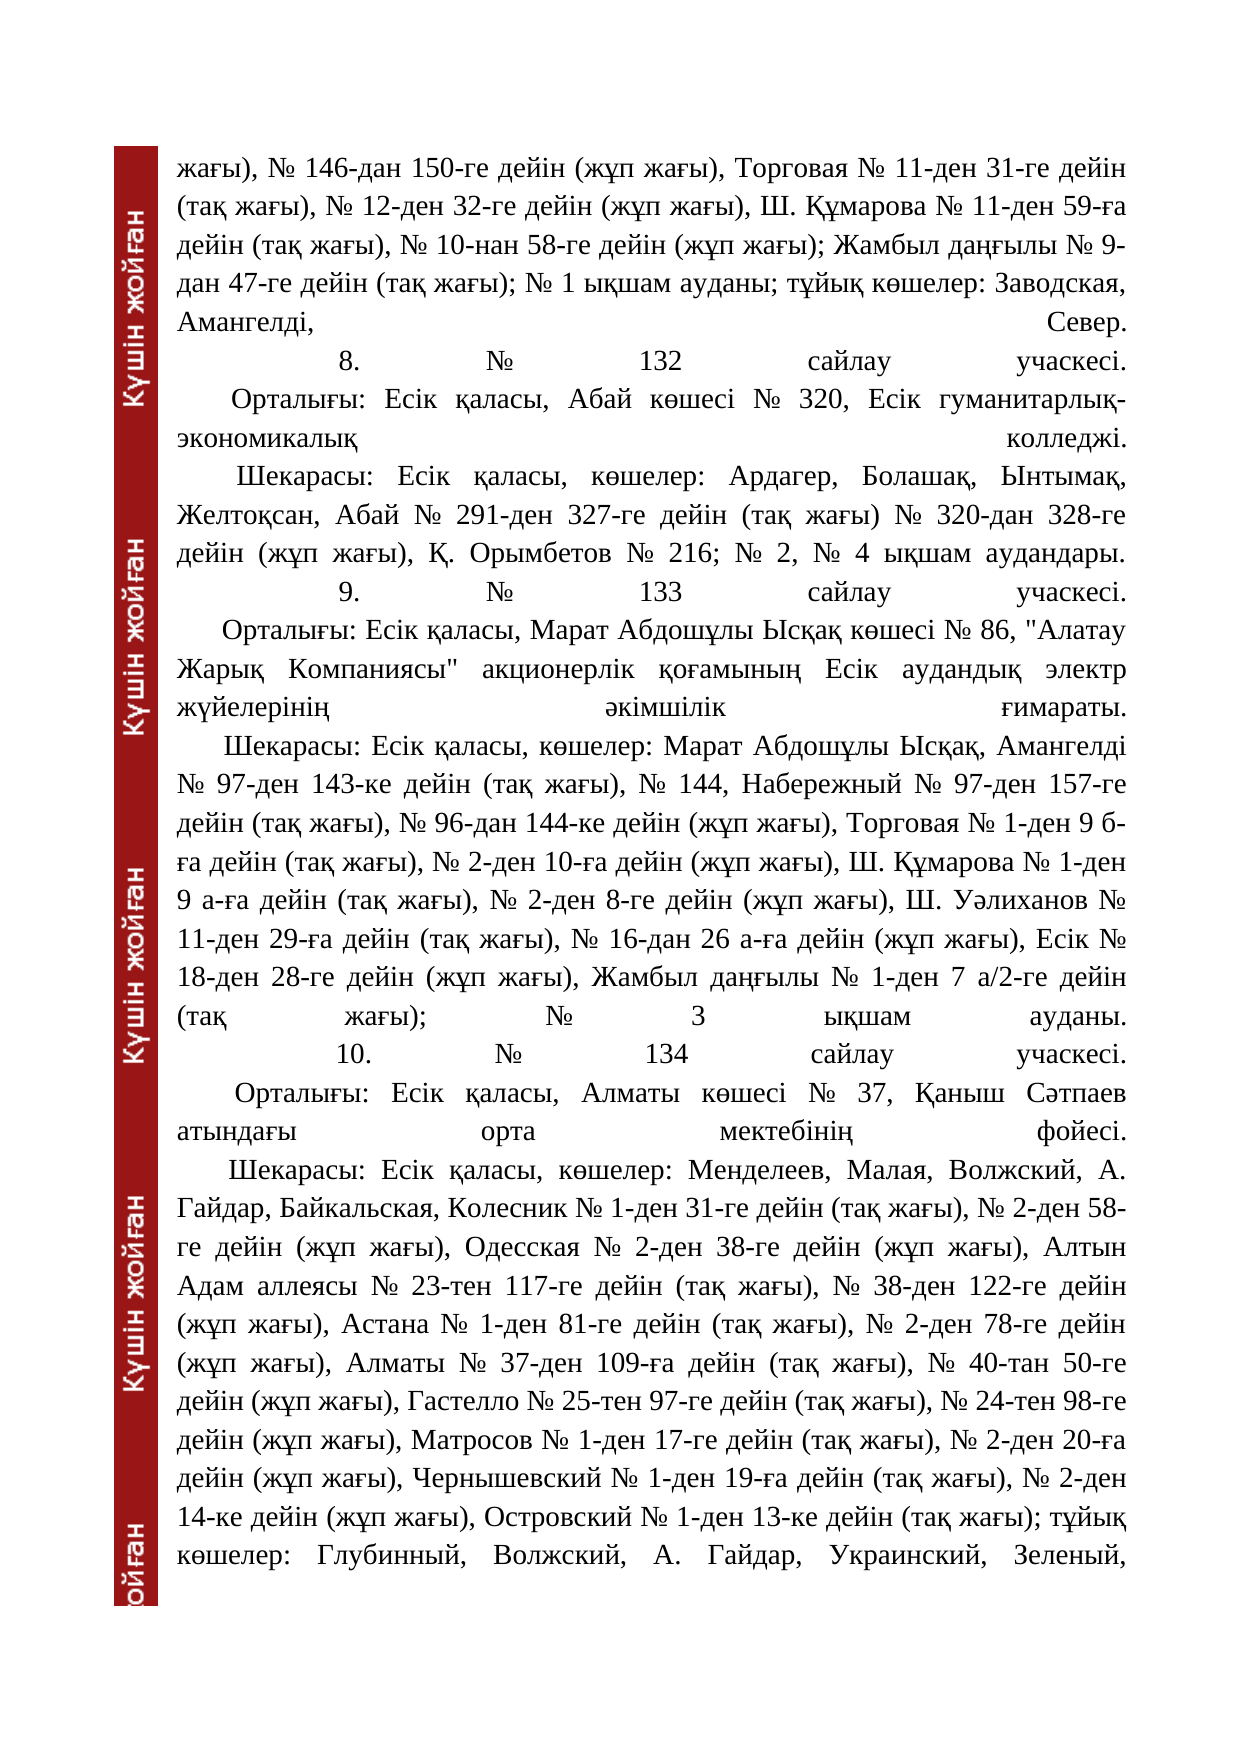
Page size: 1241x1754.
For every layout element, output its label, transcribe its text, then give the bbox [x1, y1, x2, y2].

picture [114, 146, 158, 150]
picture [114, 1571, 158, 1606]
